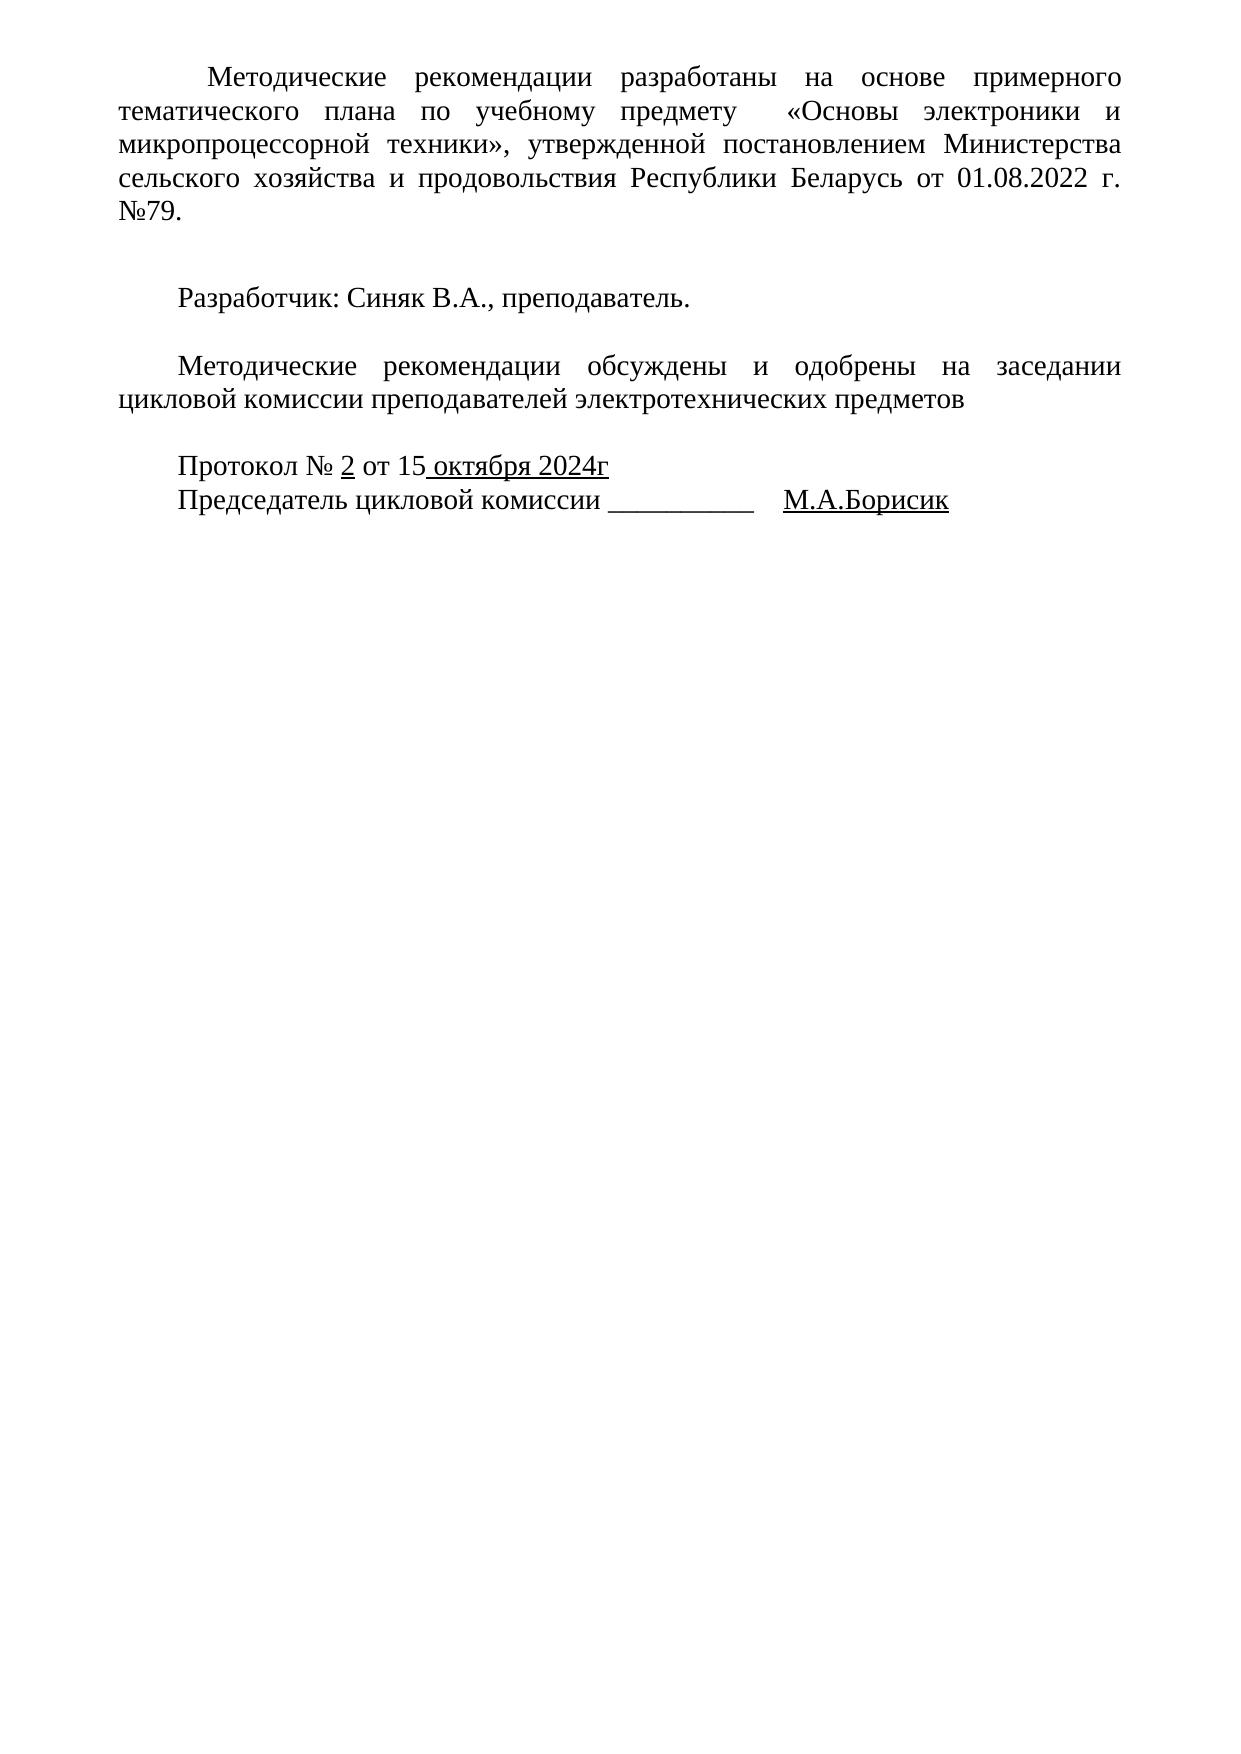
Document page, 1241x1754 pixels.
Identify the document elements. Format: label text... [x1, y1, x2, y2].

text Разработчик: Синяк В.А., преподаватель. [118, 281, 1122, 314]
text Председатель цикловой комиссии __________ М.А.Борисик [118, 482, 1122, 515]
text Методические рекомендации разработаны на основе примерного тематического плана по учебному предмету «Основы электроники и микропроцессорной техники», утвержденной постановлением Министерства сельского хозяйства и продовольствия Республики Беларусь от 01.08.2022 г. №79. [118, 59, 1122, 227]
text Протокол № 2 от 15 октября 2024г [118, 448, 1122, 482]
text Методические рекомендации обсуждены и одобрены на заседании цикловой комиссии преподавателей электротехнических предметов [118, 348, 1122, 415]
